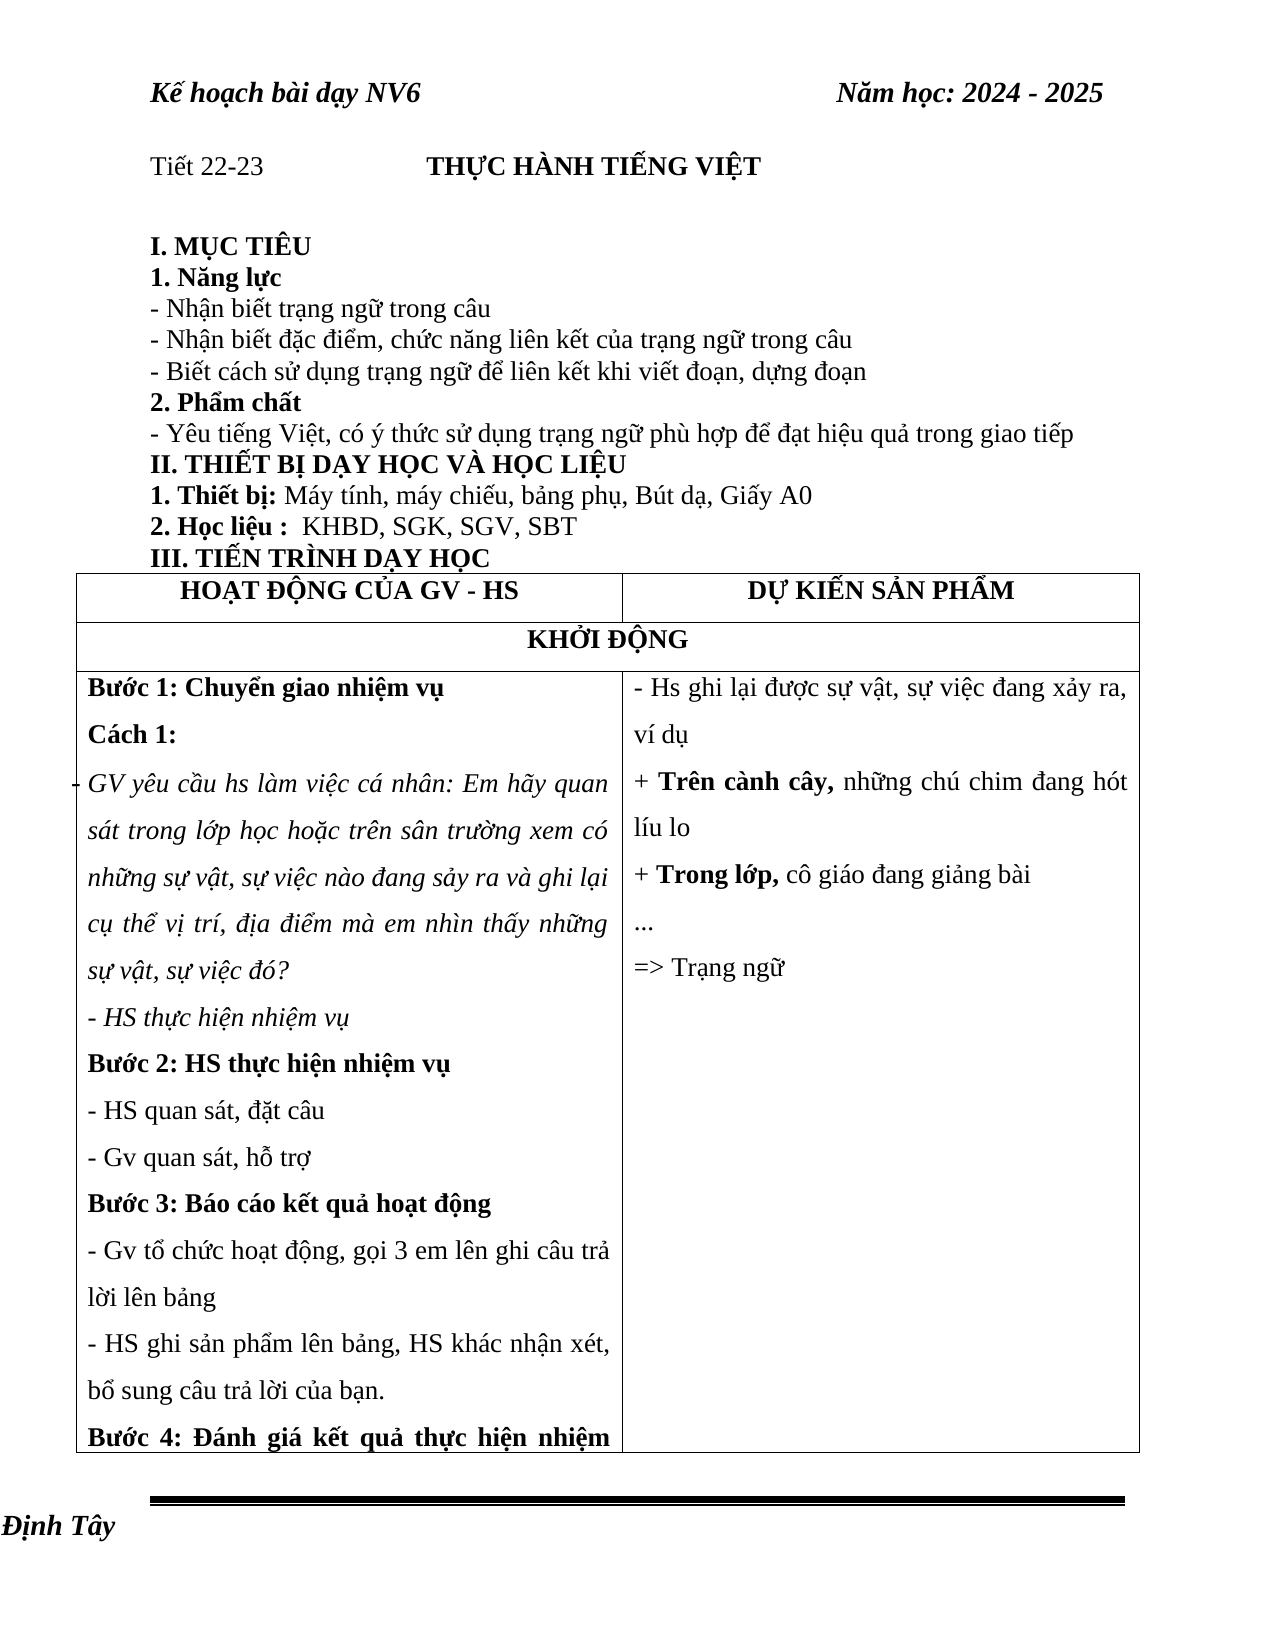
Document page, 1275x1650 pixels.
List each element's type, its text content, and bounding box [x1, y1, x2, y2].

text - Nhận biết đặc điểm, chức năng liên kết của trạng ngữ trong câu [150, 324, 1125, 355]
table_header HOẠT ĐỘNG CỦA GV - HS [77, 574, 622, 622]
text I. MỤC TIÊU [150, 230, 1125, 261]
text Tiết 22-23 THỰC HÀNH TIẾNG VIỆT [150, 150, 1125, 181]
list Phẩm chất [150, 386, 1125, 417]
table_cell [77, 672, 622, 1452]
table_header DỰ KIẾN SẢN PHẨM [623, 574, 1139, 622]
text III. TIẾN TRÌNH DẠY HỌC [150, 542, 1125, 573]
text 1. Thiết bị: Máy tính, máy chiếu, bảng phụ, Bút dạ, Giấy A0 [150, 479, 1125, 511]
table_cell KHỞI ĐỘNG [77, 623, 1139, 671]
text II. THIẾT BỊ DẠY HỌC VÀ HỌC LIỆU [150, 448, 1125, 479]
text 2. Học liệu : KHBD, SGK, SGV, SBT [150, 511, 1125, 542]
text - Biết cách sử dụng trạng ngữ để liên kết khi viết đoạn, dựng đoạn [150, 355, 1125, 386]
list Năng lực [150, 261, 1125, 292]
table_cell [623, 672, 1139, 1452]
text - Nhận biết trạng ngữ trong câu [150, 292, 1125, 324]
text - Yêu tiếng Việt, có ý thức sử dụng trạng ngữ phù hợp để đạt hiệu quả trong giao tiếp [150, 417, 1125, 448]
